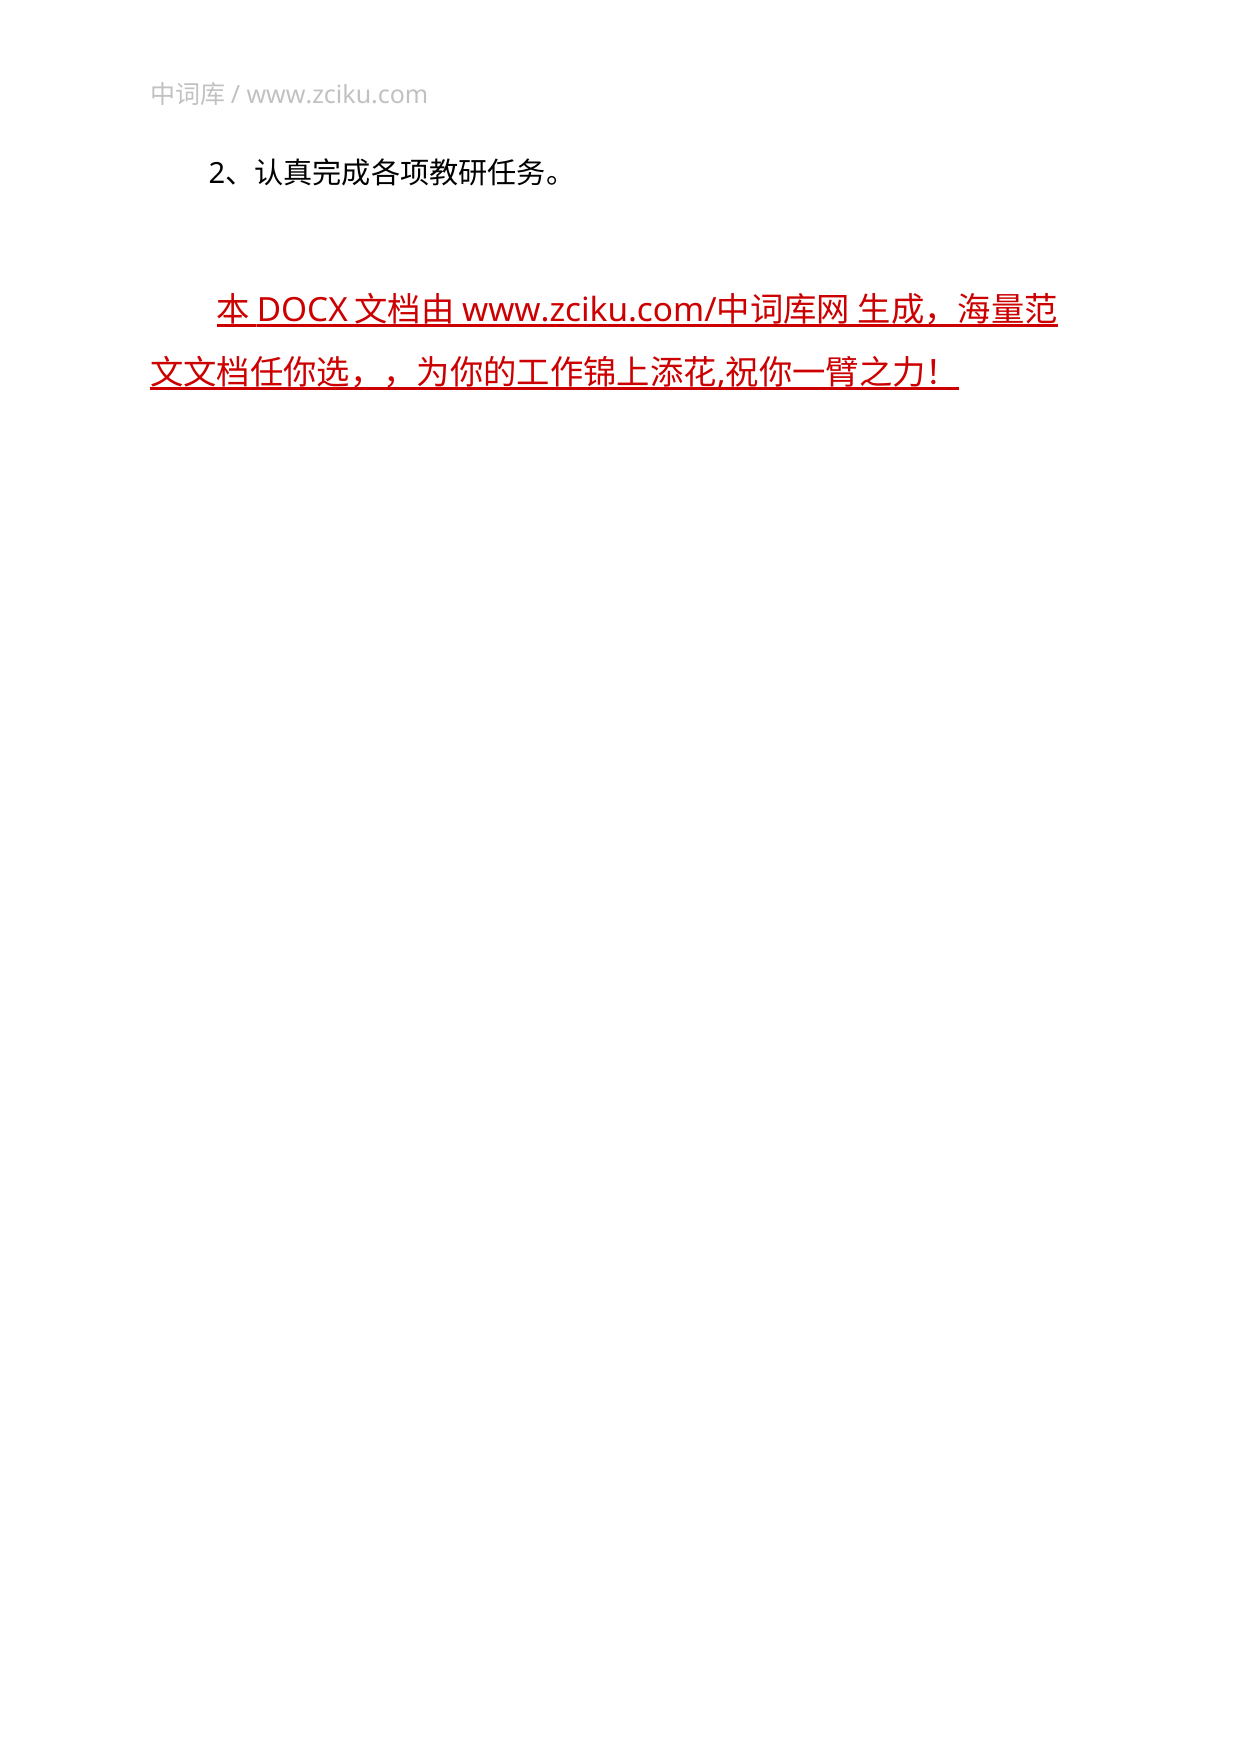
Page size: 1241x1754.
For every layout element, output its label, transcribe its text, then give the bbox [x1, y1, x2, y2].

text 本DOCX文档由 www.zciku.com/中词库网 生成，海量范文文档任你选，，为你的工作锦上添花,祝你一臂之力！ [150, 283, 1090, 394]
text 2、认真完成各项教研任务。 [150, 150, 1090, 192]
